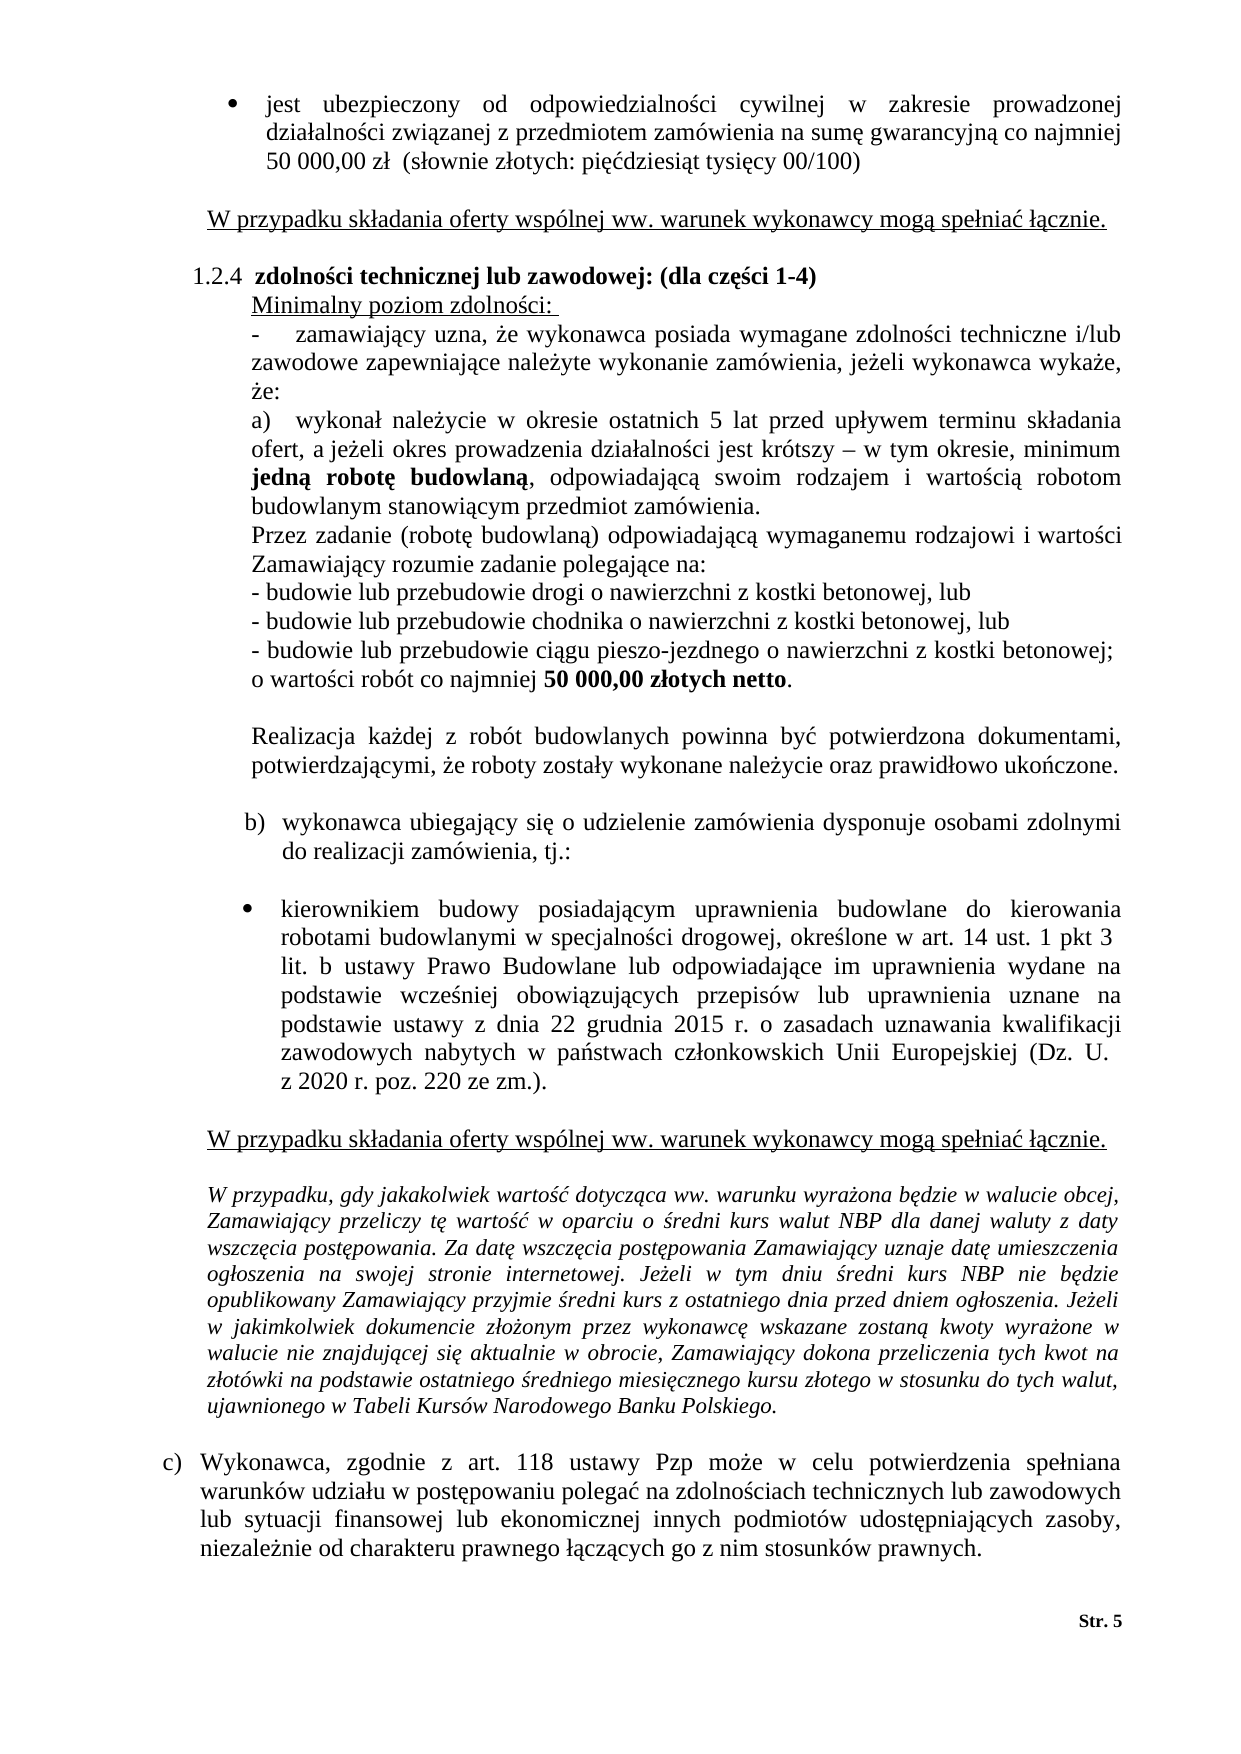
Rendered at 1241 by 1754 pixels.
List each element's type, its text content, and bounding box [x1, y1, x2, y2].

text W przypadku składania oferty wspólnej ww. warunek wykonawcy mogą spełniać łącznie. [207, 1124, 1122, 1152]
text a) wykonał należycie w okresie ostatnich 5 lat przed upływem terminu składania ofert, a jeżeli okres prowadzenia działalności jest krótszy – w tym okresie, minimum jedną robotę budowlaną, odpowiadającą swoim rodzajem i wartością robotom budowlanym stanowiącym przedmiot zamówienia. [251, 405, 1122, 520]
text 1.2.4 zdolności technicznej lub zawodowej: (dla części 1-4) [89, 261, 1122, 290]
text Minimalny poziom zdolności: [251, 290, 1122, 319]
text Realizacja każdej z robót budowlanych powinna być potwierdzona dokumentami, potwierdzającymi, że roboty zostały wykonane należycie oraz prawidłowo ukończone. [251, 721, 1122, 779]
text Przez zadanie (robotę budowlaną) odpowiadającą wymaganemu rodzajowi i wartości Zamawiający rozumie zadanie polegające na: [251, 520, 1122, 577]
text - budowie lub przebudowie chodnika o nawierzchni z kostki betonowej, lub [251, 606, 1122, 635]
list wykonawca ubiegający się o udzielenie zamówienia dysponuje osobami zdolnymi do realizacji zamówienia, tj.: [244, 807, 1122, 865]
list jest ubezpieczony od odpowiedzialności cywilnej w zakresie prowadzonej działalności związanej z przedmiotem zamówienia na sumę gwarancyjną co najmniej 50 000,00 zł (słownie złotych: pięćdziesiąt tysięcy 00/100) [228, 89, 1122, 175]
text W przypadku, gdy jakakolwiek wartość dotycząca ww. warunku wyrażona będzie w walucie obcej, Zamawiający przeliczy tę wartość w oparciu o średni kurs walut NBP dla danej waluty z daty wszczęcia postępowania. Za datę wszczęcia postępowania Zamawiający uznaje datę umieszczenia ogłoszenia na swojej stronie internetowej. Jeżeli w tym dniu średni kurs NBP nie będzie opublikowany Zamawiający przyjmie średni kurs z ostatniego dnia przed dniem ogłoszenia. Jeżeli w jakimkolwiek dokumencie złożonym przez wykonawcę wskazane zostaną kwoty wyrażone w walucie nie znajdującej się aktualnie w obrocie, Zamawiający dokona przeliczenia tych kwot na złotówki na podstawie ostatniego średniego miesięcznego kursu złotego w stosunku do tych walut, ujawnionego w Tabeli Kursów Narodowego Banku Polskiego. [207, 1181, 1122, 1418]
text - budowie lub przebudowie ciągu pieszo-jezdnego o nawierzchni z kostki betonowej; o wartości robót co najmniej 50 000,00 złotych netto. [251, 635, 1122, 692]
list Wykonawca, zgodnie z art. 118 ustawy Pzp może w celu potwierdzenia spełniana warunków udziału w postępowaniu polegać na zdolnościach technicznych lub zawodowych lub sytuacji finansowej lub ekonomicznej innych podmiotów udostępniających zasoby, niezależnie od charakteru prawnego łączących go z nim stosunków prawnych. [162, 1447, 1122, 1562]
text - zamawiający uzna, że wykonawca posiada wymagane zdolności techniczne i/lub zawodowe zapewniające należyte wykonanie zamówienia, jeżeli wykonawca wykaże, że: [251, 319, 1122, 405]
text - budowie lub przebudowie drogi o nawierzchni z kostki betonowej, lub [251, 577, 1122, 606]
list kierownikiem budowy posiadającym uprawnienia budowlane do kierowania robotami budowlanymi w specjalności drogowej, określone w art. 14 ust. 1 pkt 3 lit. b ustawy Prawo Budowlane lub odpowiadające im uprawnienia wydane na podstawie wcześniej obowiązujących przepisów lub uprawnienia uznane na podstawie ustawy z dnia 22 grudnia 2015 r. o zasadach uznawania kwalifikacji zawodowych nabytych w państwach członkowskich Unii Europejskiej (Dz. U. z 2020 r. poz. 220 ze zm.). [243, 894, 1122, 1095]
text W przypadku składania oferty wspólnej ww. warunek wykonawcy mogą spełniać łącznie. [207, 204, 1122, 232]
